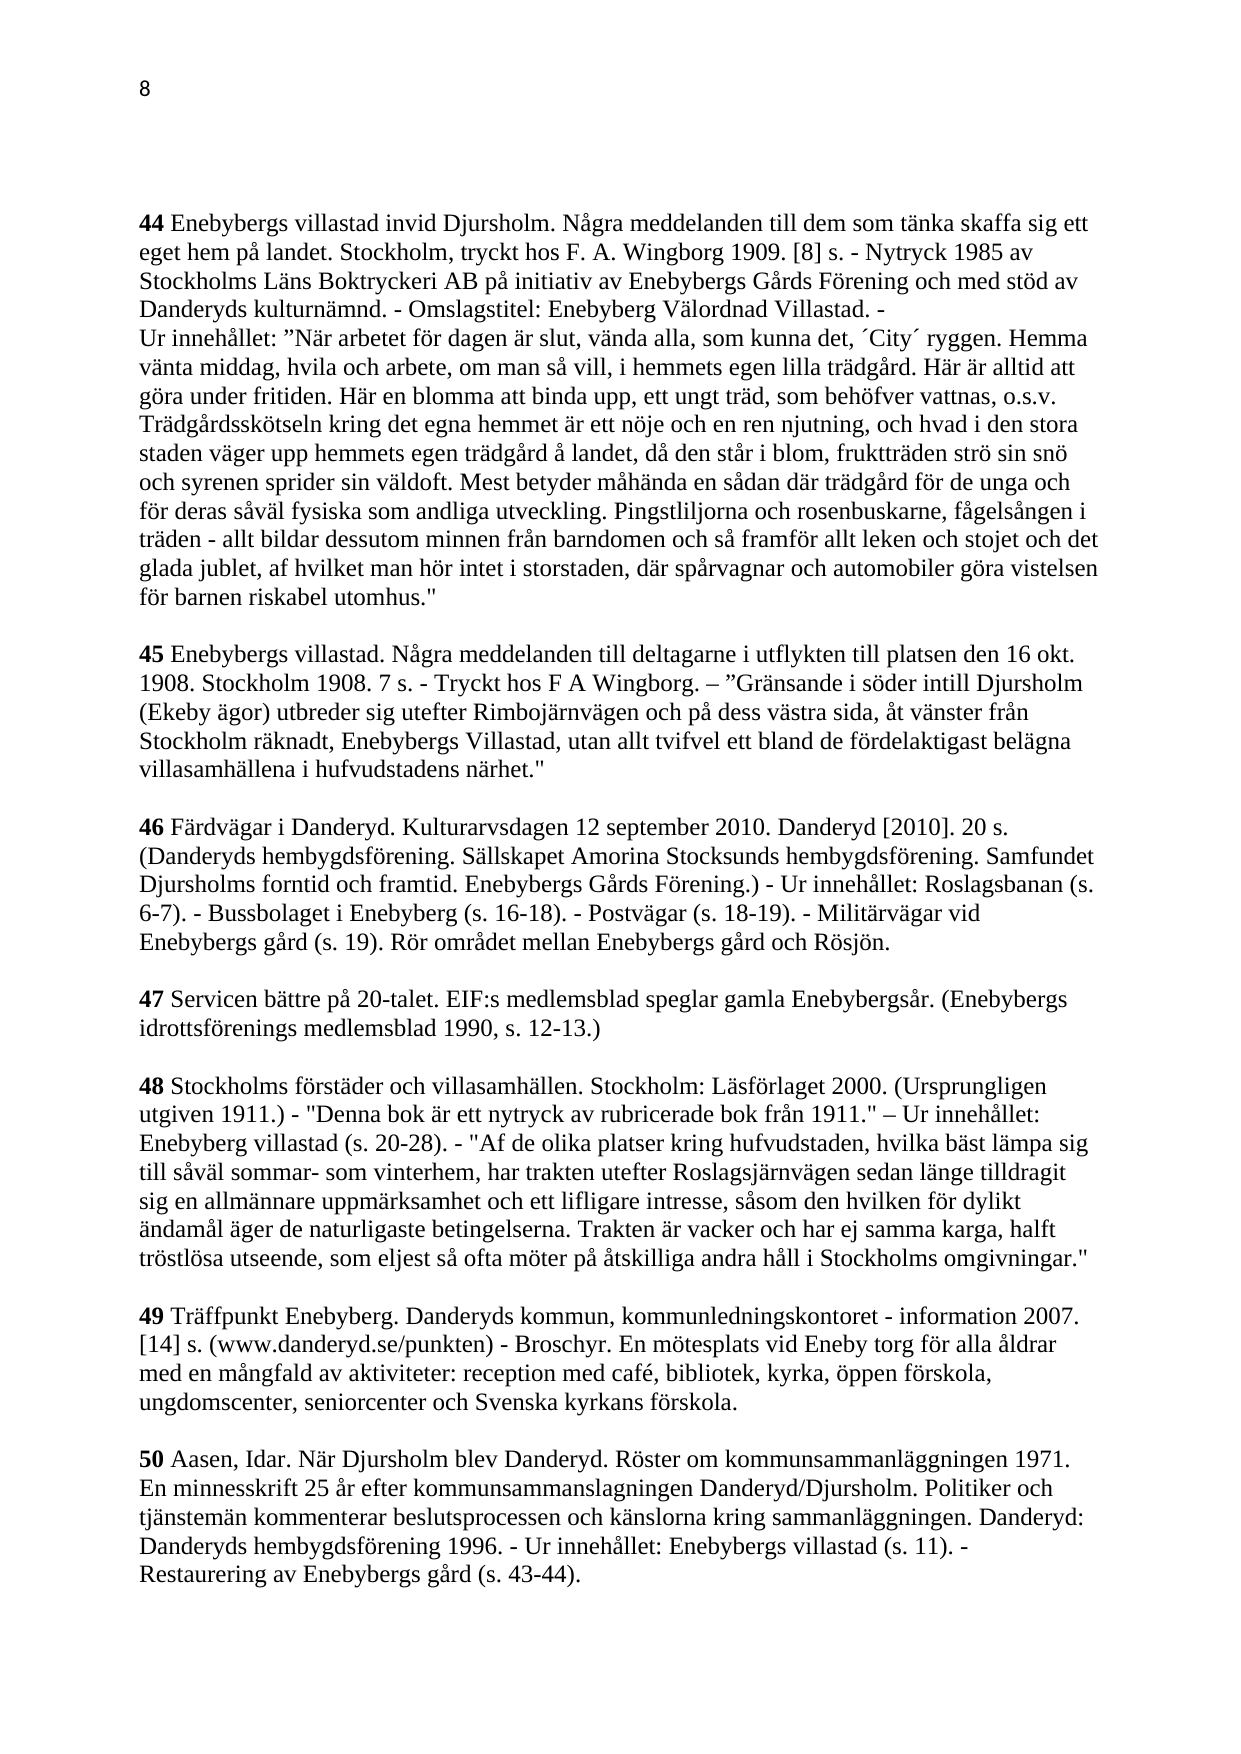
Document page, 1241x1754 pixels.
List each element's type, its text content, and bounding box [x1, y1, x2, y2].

text 44 Enebybergs villastad invid Djursholm. Några meddelanden till dem som tänka skaffa sig ett eget hem på landet. Stockholm, tryckt hos F. A. Wingborg 1909. [8] s. - Nytryck 1985 av Stockholms Läns Boktryckeri AB på initiativ av Enebybergs Gårds Förening och med stöd av Danderyds kulturnämnd. - Omslagstitel: Enebyberg Välordnad Villastad. - [139, 208, 1101, 323]
text 49 Träffpunkt Enebyberg. Danderyds kommun, kommunledningskontoret - information 2007. [14] s. (www.danderyd.se/punkten) - Broschyr. En mötesplats vid Eneby torg för alla åldrar med en mångfald av aktiviteter: reception med café, bibliotek, kyrka, öppen förskola, ungdomscenter, seniorcenter och Svenska kyrkans förskola. [139, 1301, 1101, 1416]
text 46 Färdvägar i Danderyd. Kulturarvsdagen 12 september 2010. Danderyd [2010]. 20 s. (Danderyds hembygdsförening. Sällskapet Amorina Stocksunds hembygdsförening. Samfundet Djursholms forntid och framtid. Enebybergs Gårds Förening.) - Ur innehållet: Roslagsbanan (s. 6-7). - Bussbolaget i Enebyberg (s. 16-18). - Postvägar (s. 18-19). - Militärvägar vid Enebybergs gård (s. 19). Rör området mellan Enebybergs gård och Rösjön. [139, 812, 1101, 956]
text 50 Aasen, Idar. När Djursholm blev Danderyd. Röster om kommunsammanläggningen 1971. En minnesskrift 25 år efter kommunsammanslagningen Danderyd/Djursholm. Politiker och tjänstemän kommenterar beslutsprocessen och känslorna kring sammanläggningen. Danderyd: Danderyds hembygdsförening 1996. - Ur innehållet: Enebybergs villastad (s. 11). - Restaurering av Enebybergs gård (s. 43-44). [139, 1444, 1101, 1588]
text 47 Servicen bättre på 20-talet. EIF:s medlemsblad speglar gamla Enebybergsår. (Enebybergs idrottsförenings medlemsblad 1990, s. 12-13.) [139, 984, 1101, 1042]
text 45 Enebybergs villastad. Några meddelanden till deltagarne i utflykten till platsen den 16 okt. 1908. Stockholm 1908. 7 s. - Tryckt hos F A Wingborg. – ”Gränsande i söder intill Djursholm (Ekeby ägor) utbreder sig utefter Rimbojärnvägen och på dess västra sida, åt vänster från Stockholm räknadt, Enebybergs Villastad, utan allt tvifvel ett bland de fördelaktigast belägna villasamhällena i hufvudstadens närhet." [139, 639, 1101, 783]
text 48 Stockholms förstäder och villasamhällen. Stockholm: Läsförlaget 2000. (Ursprungligen utgiven 1911.) - "Denna bok är ett nytryck av rubricerade bok från 1911." – Ur innehållet: Enebyberg villastad (s. 20-28). - "Af de olika platser kring hufvudstaden, hvilka bäst lämpa sig till såväl sommar- som vinterhem, har trakten utefter Roslagsjärnvägen sedan länge tilldragit sig en allmännare uppmärksamhet och ett lifligare intresse, såsom den hvilken för dylikt ändamål äger de naturligaste betingelserna. Trakten är vacker och har ej samma karga, halft tröstlösa utseende, som eljest så ofta möter på åtskilliga andra håll i Stockholms omgivningar." [139, 1071, 1101, 1272]
text Ur innehållet: ”När arbetet för dagen är slut, vända alla, som kunna det, ´City´ ryggen. Hemma vänta middag, hvila och arbete, om man så vill, i hemmets egen lilla trädgård. Här är alltid att göra under fritiden. Här en blomma att binda upp, ett ungt träd, som behöfver vattnas, o.s.v. Trädgårdsskötseln kring det egna hemmet är ett nöje och en ren njutning, och hvad i den stora staden väger upp hemmets egen trädgård å landet, då den står i blom, fruktträden strö sin snö och syrenen sprider sin väldoft. Mest betyder måhända en sådan där trädgård för de unga och för deras såväl fysiska som andliga utveckling. Pingstliljorna och rosenbuskarne, fågelsången i träden - allt bildar dessutom minnen från barndomen och så framför allt leken och stojet och det glada jublet, af hvilket man hör intet i storstaden, där spårvagnar och automobiler göra vistelsen för barnen riskabel utomhus." [139, 323, 1101, 611]
